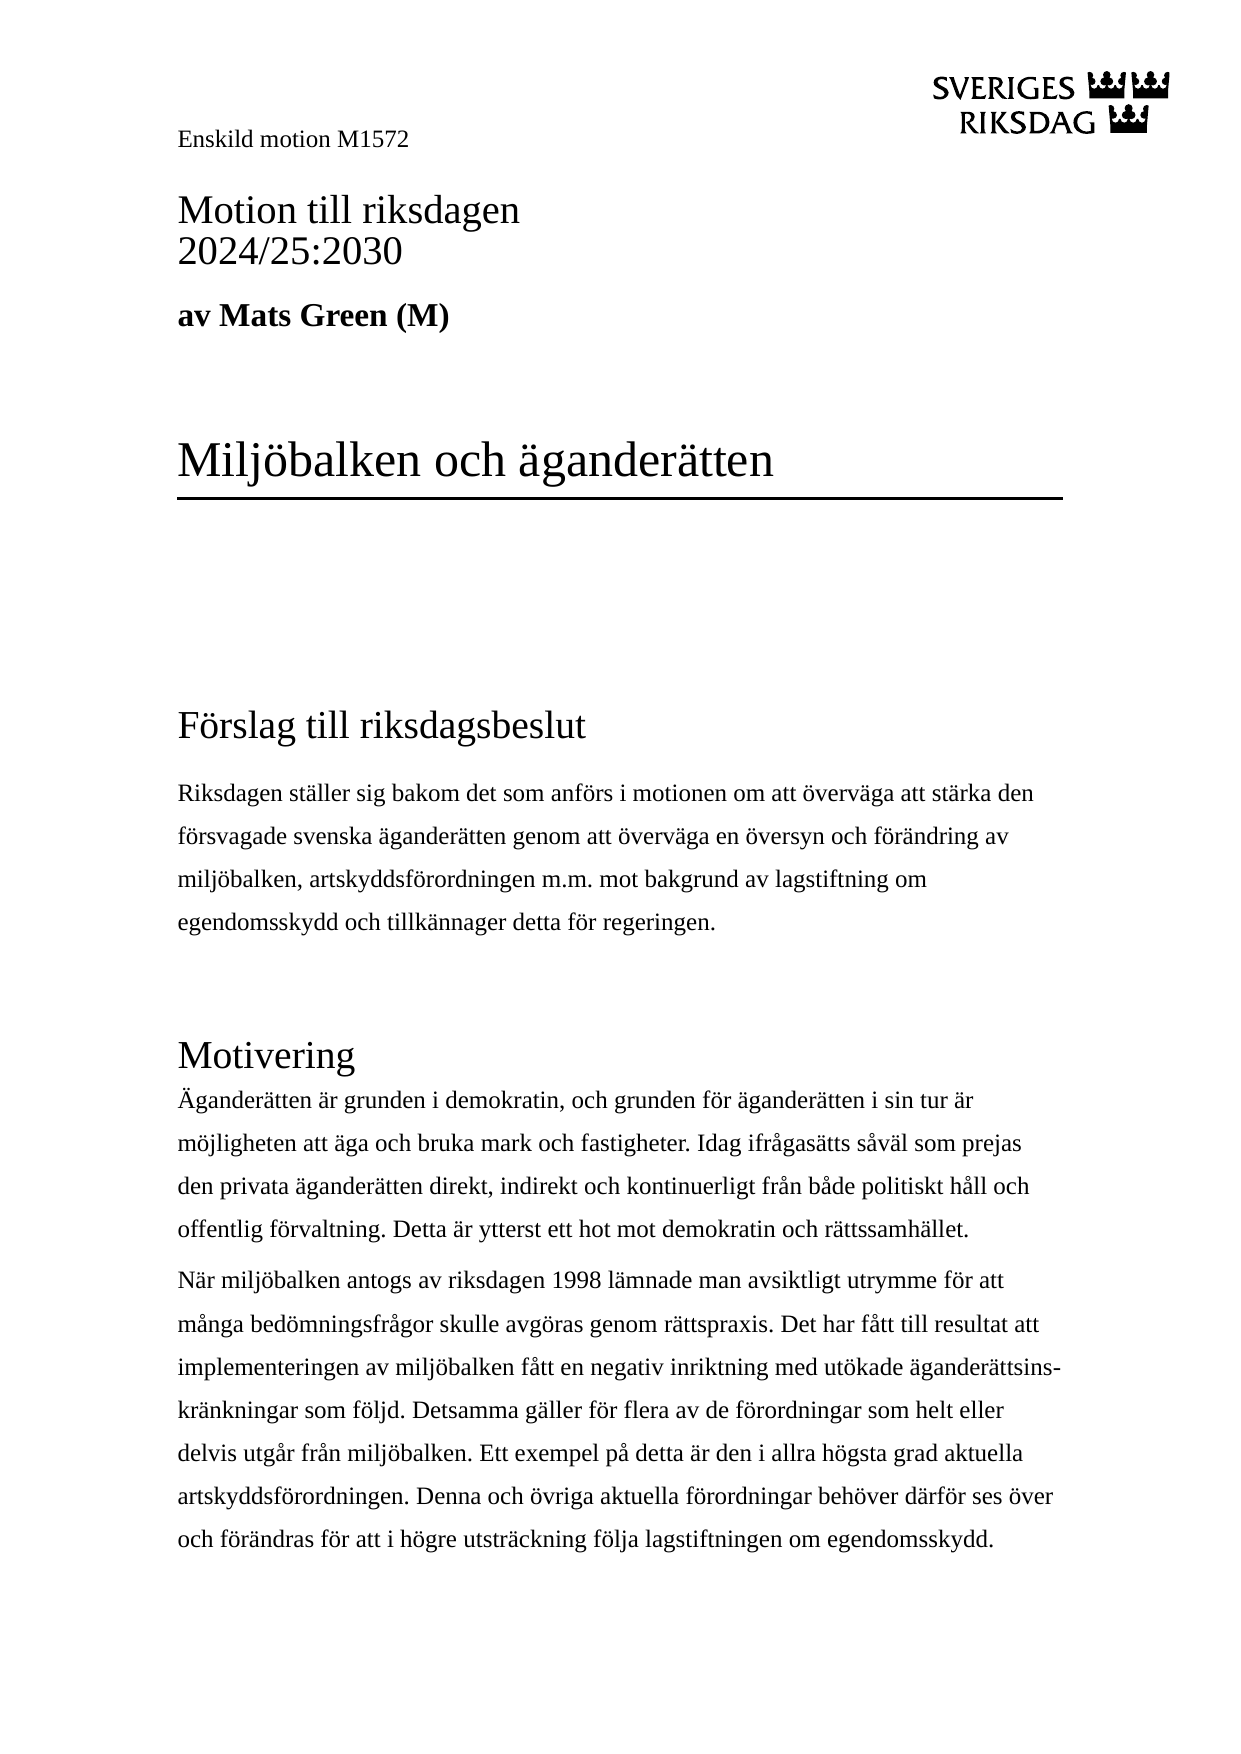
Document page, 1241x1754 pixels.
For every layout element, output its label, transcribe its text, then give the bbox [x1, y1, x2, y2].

text När miljöbalken antogs av riksdagen 1998 lämnade man avsiktligt utrymme för att många bedömningsfrågor skulle avgöras genom rättspraxis. Det har fått till resultat att implementeringen av miljöbalken fått en negativ inriktning med utökade äganderättsinskränkningar som följd. Detsamma gäller för flera av de förordningar som helt eller delvis utgår från miljöbalken. Ett exempel på detta är den i allra högsta grad aktuella artskyddsförordningen. Denna och övriga aktuella förordningar behöver därför ses över och förändras för att i högre utsträckning följa lagstiftningen om egendomsskydd. [177, 1266, 1063, 1553]
text Äganderätten är grunden i demokratin, och grunden för äganderätten i sin tur är möjligheten att äga och bruka mark och fastigheter. Idag ifrågasätts såväl som prejas den privata äganderätten direkt, indirekt och kontinuerligt från både politiskt håll och offentlig förvaltning. Detta är ytterst ett hot mot demokratin och rättssamhället. [177, 1085, 1063, 1243]
